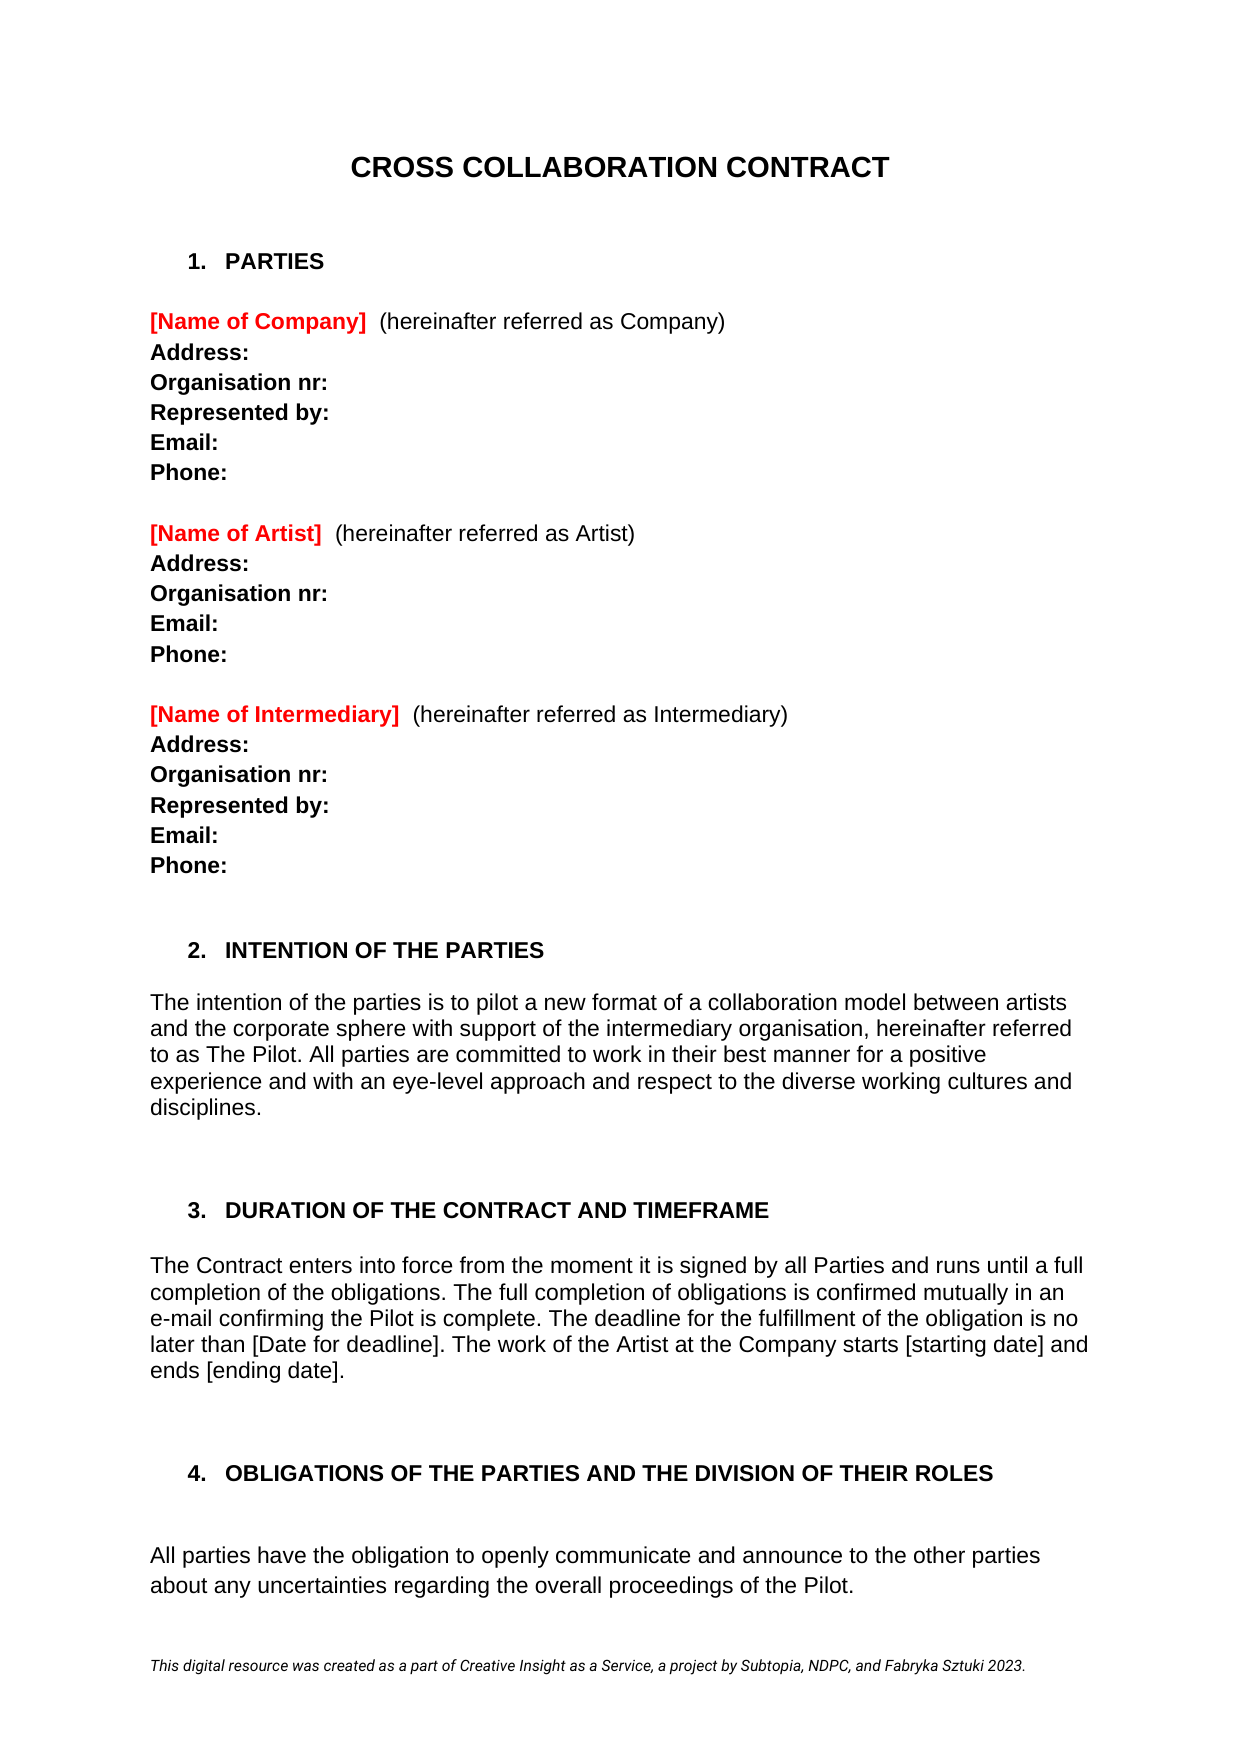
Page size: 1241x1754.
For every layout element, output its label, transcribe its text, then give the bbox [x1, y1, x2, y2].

list INTENTION OF THE PARTIES [187, 937, 1090, 964]
text Organisation nr: [150, 580, 1090, 606]
list DURATION OF THE CONTRACT AND TIMEFRAME [187, 1197, 1090, 1223]
text CROSS COLLABORATION CONTRACT [150, 150, 1090, 244]
text Phone: [150, 852, 1090, 878]
text [Name of Company] (hereinafter referred as Company) [150, 308, 1090, 334]
text Email: [150, 822, 1090, 848]
text All parties have the obligation to openly communicate and announce to the other parties about any uncertainties regarding the overall proceedings of the Pilot. [150, 1542, 1090, 1598]
text [Name of Artist] (hereinafter referred as Artist) [150, 520, 1090, 546]
list PARTIES [187, 248, 1090, 274]
text Organisation nr: [150, 369, 1090, 395]
text Address: [150, 338, 1090, 365]
text Address: [150, 731, 1090, 757]
text Represented by: [150, 792, 1090, 818]
text Organisation nr: [150, 761, 1090, 788]
text The intention of the parties is to pilot a new format of a collaboration model between artists and the corporate sphere with support of the intermediary organisation, hereinafter referred to as The Pilot. All parties are committed to work in their best manner for a positive experience and with an eye-level approach and respect to the diverse working cultures and disciplines. [150, 989, 1090, 1121]
text The Contract enters into force from the moment it is signed by all Parties and runs until a full completion of the obligations. The full completion of obligations is confirmed mutually in an e-mail confirming the Pilot is complete. The deadline for the fulfillment of the obligation is no later than [Date for deadline]. The work of the Artist at the Company starts [starting date] and ends [ending date]. [150, 1252, 1090, 1384]
list OBLIGATIONS OF THE PARTIES AND THE DIVISION OF THEIR ROLES [187, 1460, 1090, 1487]
text [Name of Intermediary] (hereinafter referred as Intermediary) [150, 701, 1090, 727]
text Phone: [150, 459, 1090, 486]
text Phone: [150, 641, 1090, 667]
text Email: [150, 610, 1090, 637]
text Address: [150, 550, 1090, 576]
text Email: [150, 429, 1090, 455]
text Represented by: [150, 399, 1090, 425]
